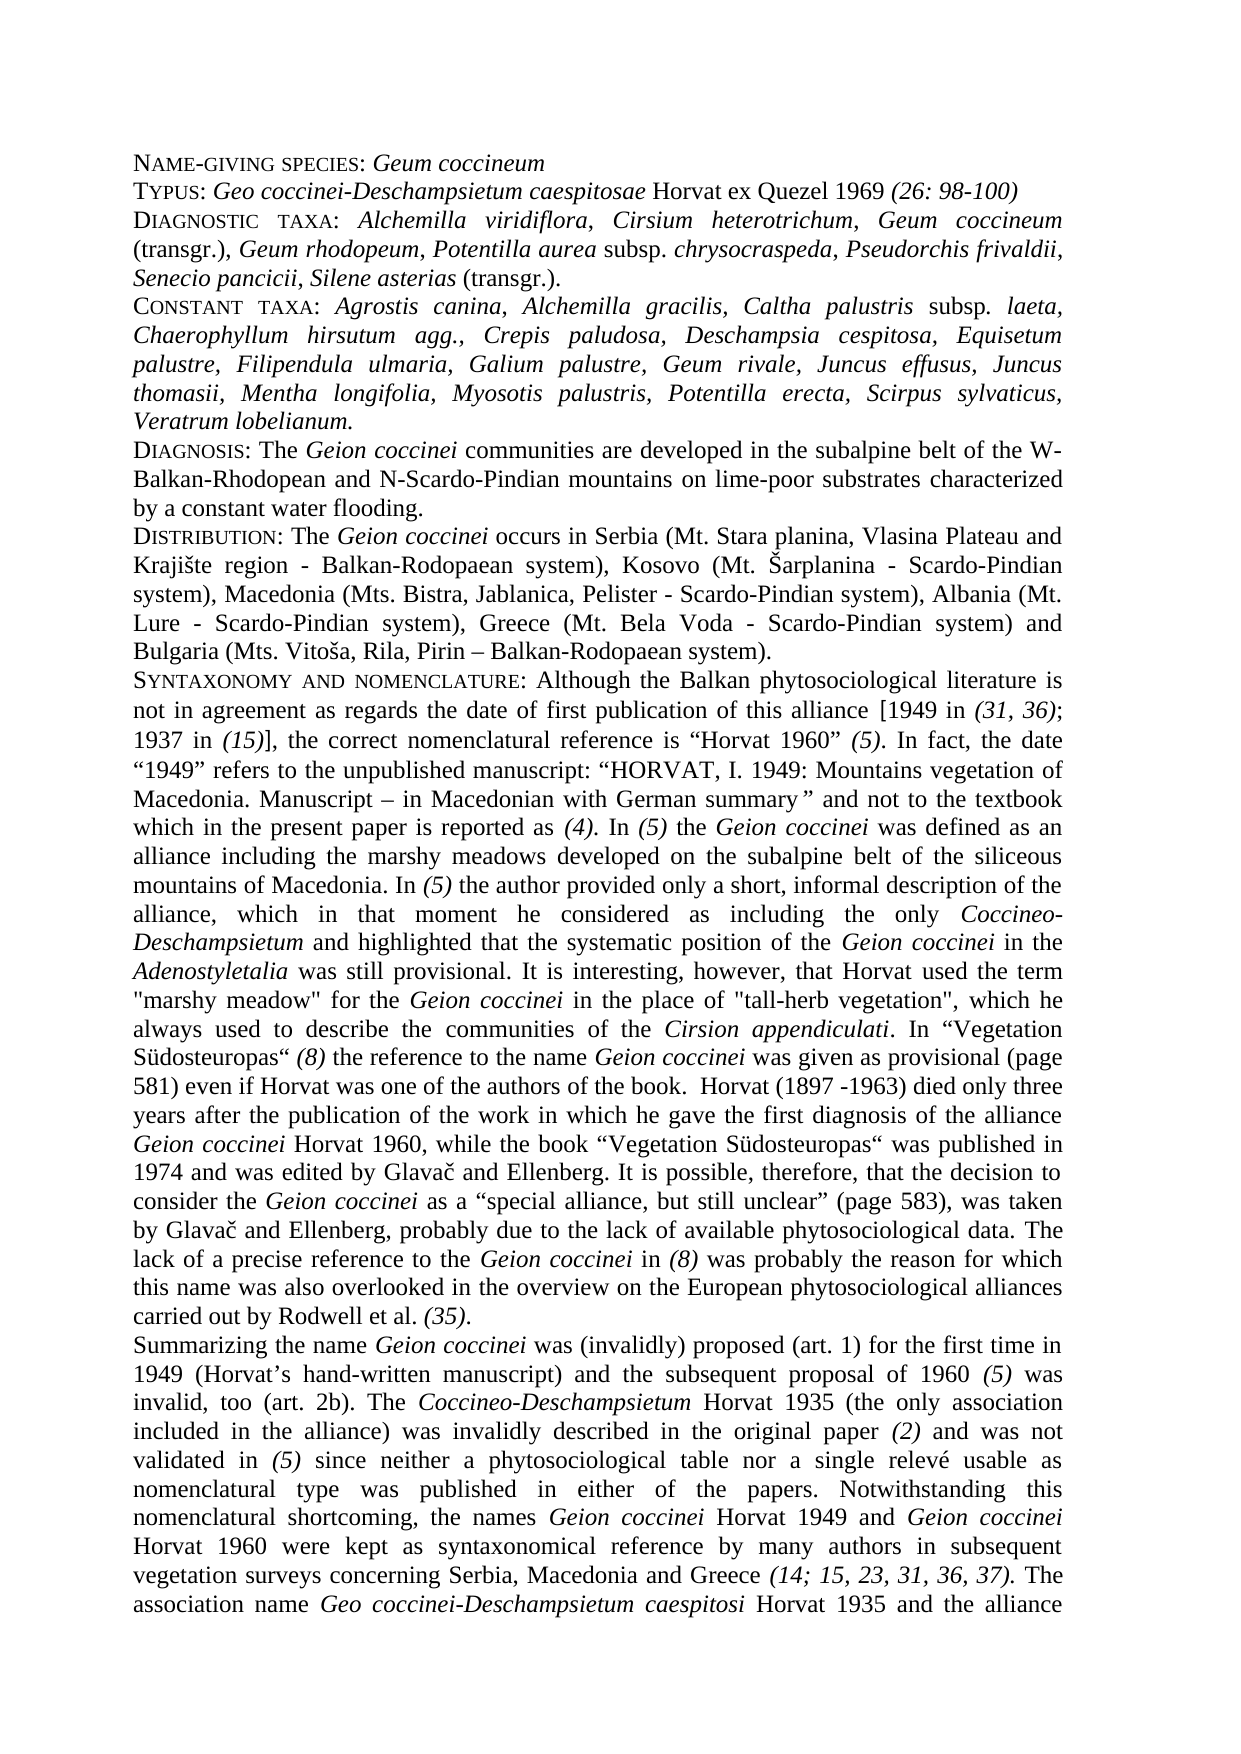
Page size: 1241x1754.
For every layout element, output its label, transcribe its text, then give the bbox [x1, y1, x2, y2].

list Diagnosis: The Geion coccinei communities are developed in the subalpine belt of the W-Balkan-Rhodopean and N-Scardo-Pindian mountains on lime-poor substrates characterized by a constant water flooding. [133, 435, 1063, 521]
list Name-giving species: Geum coccineum [133, 148, 1063, 176]
text Typus: Geo coccinei-Deschampsietum caespitosae Horvat ex Quezel 1969 (26: 98-100) [133, 176, 1063, 205]
text Diagnostic taxa: Alchemilla viridiflora, Cirsium heterotrichum, Geum coccineum (transgr.), Geum rhodopeum, Potentilla aurea subsp. chrysocraspeda, Pseudorchis frivaldii, Senecio pancicii, Silene asterias (transgr.). [133, 205, 1063, 291]
list Constant taxa: Agrostis canina, Alchemilla gracilis, Caltha palustris subsp. laeta, Chaerophyllum hirsutum agg., Crepis paludosa, Deschampsia cespitosa, Equisetum palustre, Filipendula ulmaria, Galium palustre, Geum rivale, Juncus effusus, Juncus thomasii, Mentha longifolia, Myosotis palustris, Potentilla erecta, Scirpus sylvaticus, Veratrum lobelianum. [133, 291, 1063, 435]
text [133, 1330, 1063, 1617]
text Syntaxonomy and nomenclature: Although the Balkan phytosociological literature is not in agreement as regards the date of first publication of this alliance [1949 in (31, 36); 1937 in (15)], the correct nomenclatural reference is “Horvat 1960” (5). In fact, the date “1949” refers to the unpublished manuscript: “HORVAT, I. 1949: Mountains vegetation of Macedonia. Manuscript – in Macedonian with German summary” and not to the textbook which in the present paper is reported as (4). In (5) the Geion coccinei was defined as an alliance including the marshy meadows developed on the subalpine belt of the siliceous mountains of Macedonia. In (5) the author provided only a short, informal description of the alliance, which in that moment he considered as including the only Coccineo-Deschampsietum and highlighted that the systematic position of the Geion coccinei in the Adenostyletalia was still provisional. It is interesting, however, that Horvat used the term "marshy meadow" for the Geion coccinei in the place of "tall-herb vegetation", which he always used to describe the communities of the Cirsion appendiculati. In “Vegetation Südosteuropas“ (8) the reference to the name Geion coccinei was given as provisional (page 581) even if Horvat was one of the authors of the book. Horvat (1897 -1963) died only three years after the publication of the work in which he gave the first diagnosis of the alliance Geion coccinei Horvat 1960, while the book “Vegetation Südosteuropas“ was published in 1974 and was edited by Glavač and Ellenberg. It is possible, therefore, that the decision to consider the Geion coccinei as a “special alliance, but still unclear” (page 583), was taken by Glavač and Ellenberg, probably due to the lack of available phytosociological data. The lack of a precise reference to the Geion coccinei in (8) was probably the reason for which this name was also overlooked in the overview on the European phytosociological alliances carried out by Rodwell et al. (35). [133, 665, 1063, 1330]
list Distribution: The Geion coccinei occurs in Serbia (Mt. Stara planina, Vlasina Plateau and Krajište region - Balkan-Rodopaean system), Kosovo (Mt. Šarplanina - Scardo-Pindian system), Macedonia (Mts. Bistra, Jablanica, Pelister - Scardo-Pindian system), Albania (Mt. Lure - Scardo-Pindian system), Greece (Mt. Bela Voda - Scardo-Pindian system) and Bulgaria (Mts. Vitoša, Rila, Pirin – Balkan-Rodopaean system). [133, 521, 1063, 665]
